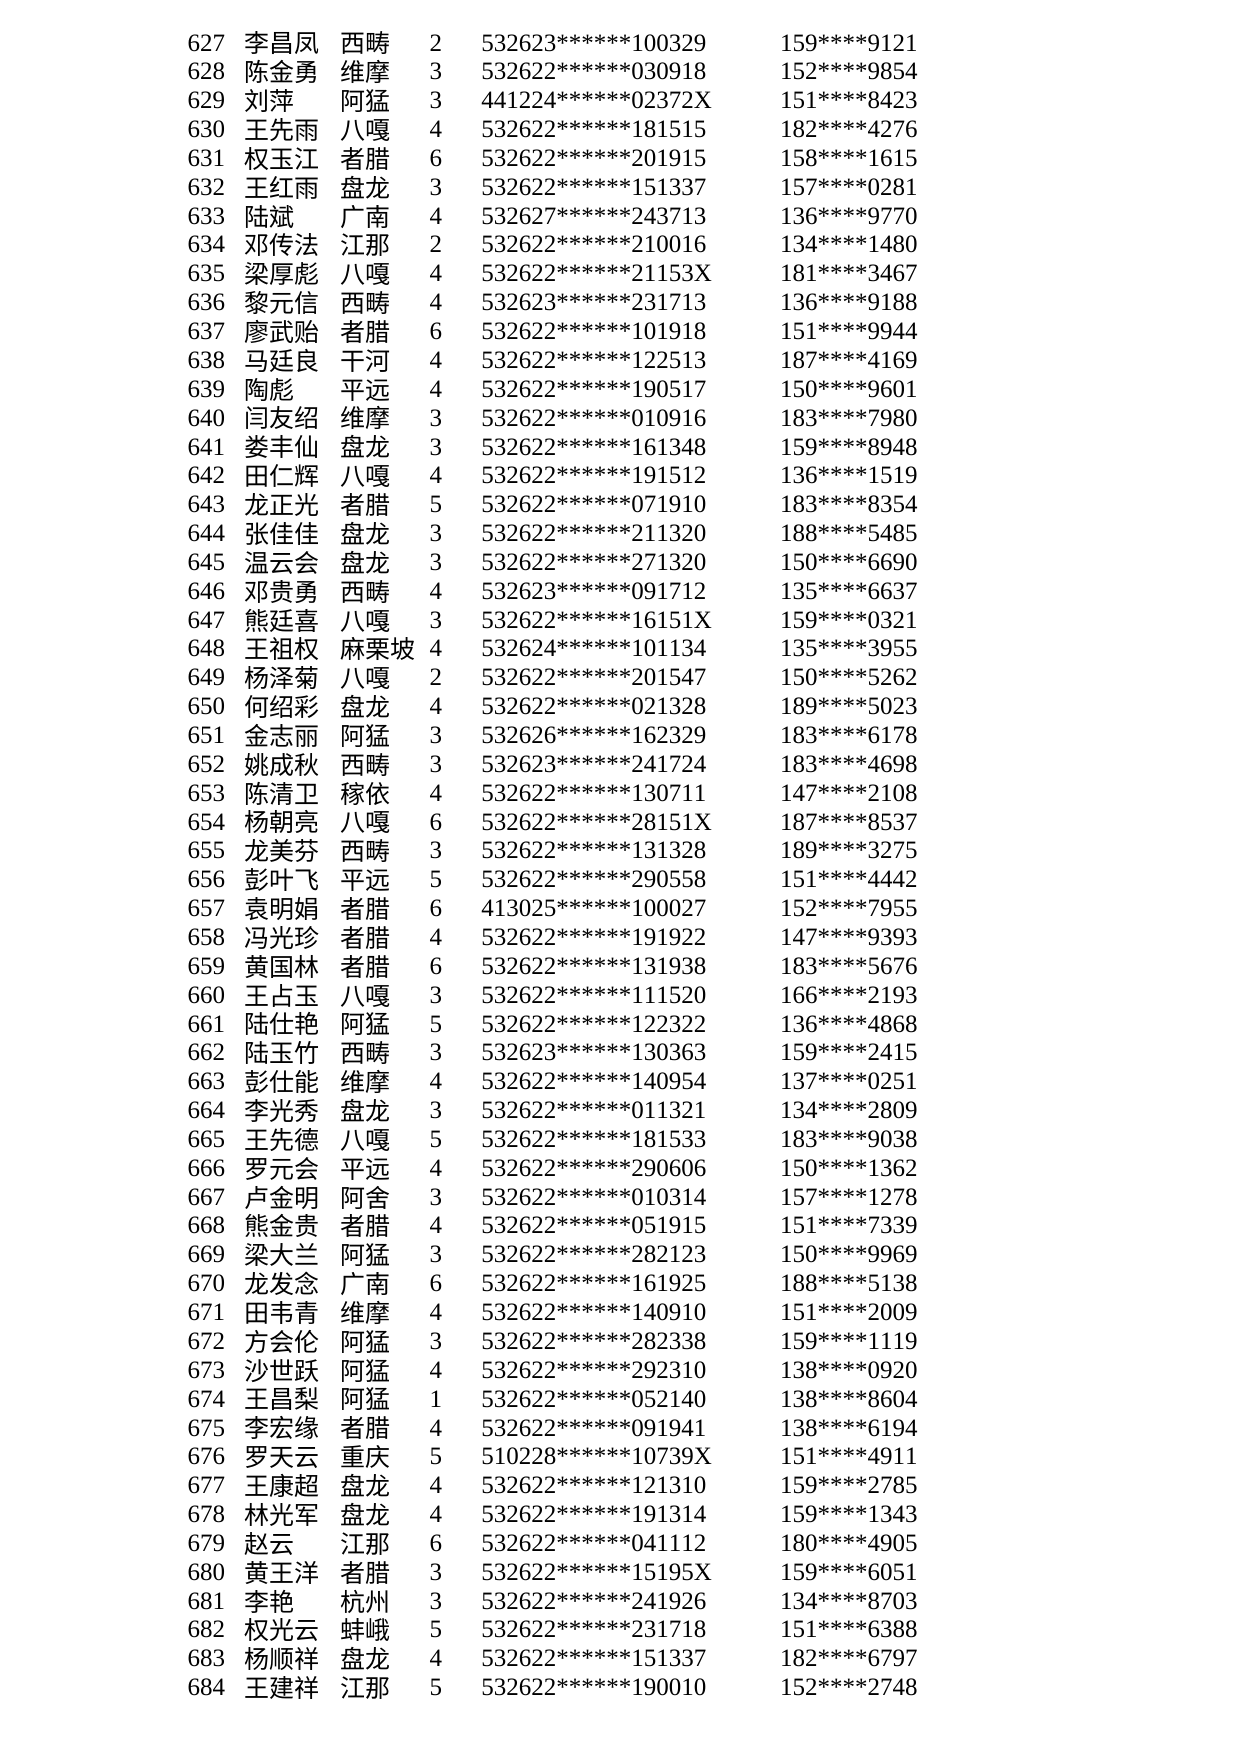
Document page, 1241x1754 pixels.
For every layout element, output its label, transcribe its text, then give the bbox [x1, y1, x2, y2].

text 647 熊廷喜 八嘎 3 532622******16151X 159****0321 [187, 607, 1053, 632]
text 679 赵云 江那 6 532622******041112 180****4905 [187, 1530, 1053, 1555]
text 676 罗天云 重庆 5 510228******10739X 151****4911 [187, 1443, 1053, 1468]
text 653 陈清卫 稼依 4 532622******130711 147****2108 [187, 780, 1053, 805]
text 649 杨泽菊 八嘎 2 532622******201547 150****5262 [187, 664, 1053, 689]
text 633 陆斌 广南 4 532627******243713 136****9770 [187, 203, 1053, 228]
text 634 邓传法 江那 2 532622******210016 134****1480 [187, 231, 1053, 256]
text 671 田韦青 维摩 4 532622******140910 151****2009 [187, 1299, 1053, 1324]
text 680 黄王洋 者腊 3 532622******15195X 159****6051 [187, 1559, 1053, 1584]
text 659 黄国林 者腊 6 532622******131938 183****5676 [187, 953, 1053, 978]
text 641 娄丰仙 盘龙 3 532622******161348 159****8948 [187, 433, 1053, 458]
text 658 冯光珍 者腊 4 532622******191922 147****9393 [187, 924, 1053, 949]
text 673 沙世跃 阿猛 4 532622******292310 138****0920 [187, 1357, 1053, 1382]
text 635 梁厚彪 八嘎 4 532622******21153X 181****3467 [187, 260, 1053, 285]
text 684 王建祥 江那 5 532622******190010 152****2748 [187, 1674, 1053, 1699]
text 639 陶彪 平远 4 532622******190517 150****9601 [187, 376, 1053, 401]
text 645 温云会 盘龙 3 532622******271320 150****6690 [187, 549, 1053, 574]
text 661 陆仕艳 阿猛 5 532622******122322 136****4868 [187, 1011, 1053, 1036]
text 670 龙发念 广南 6 532622******161925 188****5138 [187, 1270, 1053, 1295]
text 660 王占玉 八嘎 3 532622******111520 166****2193 [187, 982, 1053, 1007]
text 655 龙美芬 西畴 3 532622******131328 189****3275 [187, 837, 1053, 862]
text 669 梁大兰 阿猛 3 532622******282123 150****9969 [187, 1241, 1053, 1266]
text 630 王先雨 八嘎 4 532622******181515 182****4276 [187, 116, 1053, 141]
text 656 彭叶飞 平远 5 532622******290558 151****4442 [187, 866, 1053, 891]
text 628 陈金勇 维摩 3 532622******030918 152****9854 [187, 58, 1053, 83]
text 629 刘萍 阿猛 3 441224******02372X 151****8423 [187, 87, 1053, 112]
text 652 姚成秋 西畴 3 532623******241724 183****4698 [187, 751, 1053, 776]
text 627 李昌凤 西畴 2 532623******100329 159****9121 [187, 29, 1053, 54]
text 648 王祖权 麻栗坡 4 532624******101134 135****3955 [187, 635, 1053, 660]
text 644 张佳佳 盘龙 3 532622******211320 188****5485 [187, 520, 1053, 545]
text 654 杨朝亮 八嘎 6 532622******28151X 187****8537 [187, 808, 1053, 833]
text 666 罗元会 平远 4 532622******290606 150****1362 [187, 1155, 1053, 1180]
text 638 马廷良 干河 4 532622******122513 187****4169 [187, 347, 1053, 372]
text 678 林光军 盘龙 4 532622******191314 159****1343 [187, 1501, 1053, 1526]
text 631 权玉江 者腊 6 532622******201915 158****1615 [187, 145, 1053, 170]
text 672 方会伦 阿猛 3 532622******282338 159****1119 [187, 1328, 1053, 1353]
text 632 王红雨 盘龙 3 532622******151337 157****0281 [187, 174, 1053, 199]
text 663 彭仕能 维摩 4 532622******140954 137****0251 [187, 1068, 1053, 1093]
text 651 金志丽 阿猛 3 532626******162329 183****6178 [187, 722, 1053, 747]
text 657 袁明娟 者腊 6 413025******100027 152****7955 [187, 895, 1053, 920]
text 664 李光秀 盘龙 3 532622******011321 134****2809 [187, 1097, 1053, 1122]
text 682 权光云 蚌峨 5 532622******231718 151****6388 [187, 1616, 1053, 1641]
text 646 邓贵勇 西畴 4 532623******091712 135****6637 [187, 578, 1053, 603]
text 675 李宏缘 者腊 4 532622******091941 138****6194 [187, 1414, 1053, 1439]
text 667 卢金明 阿舍 3 532622******010314 157****1278 [187, 1184, 1053, 1209]
text 662 陆玉竹 西畴 3 532623******130363 159****2415 [187, 1039, 1053, 1064]
text 643 龙正光 者腊 5 532622******071910 183****8354 [187, 491, 1053, 516]
text 642 田仁辉 八嘎 4 532622******191512 136****1519 [187, 462, 1053, 487]
text 674 王昌梨 阿猛 1 532622******052140 138****8604 [187, 1386, 1053, 1411]
text 636 黎元信 西畴 4 532623******231713 136****9188 [187, 289, 1053, 314]
text 650 何绍彩 盘龙 4 532622******021328 189****5023 [187, 693, 1053, 718]
text 665 王先德 八嘎 5 532622******181533 183****9038 [187, 1126, 1053, 1151]
text 668 熊金贵 者腊 4 532622******051915 151****7339 [187, 1212, 1053, 1237]
text 677 王康超 盘龙 4 532622******121310 159****2785 [187, 1472, 1053, 1497]
text 640 闫友绍 维摩 3 532622******010916 183****7980 [187, 404, 1053, 429]
text 637 廖武贻 者腊 6 532622******101918 151****9944 [187, 318, 1053, 343]
text 681 李艳 杭州 3 532622******241926 134****8703 [187, 1588, 1053, 1613]
text 683 杨顺祥 盘龙 4 532622******151337 182****6797 [187, 1645, 1053, 1670]
